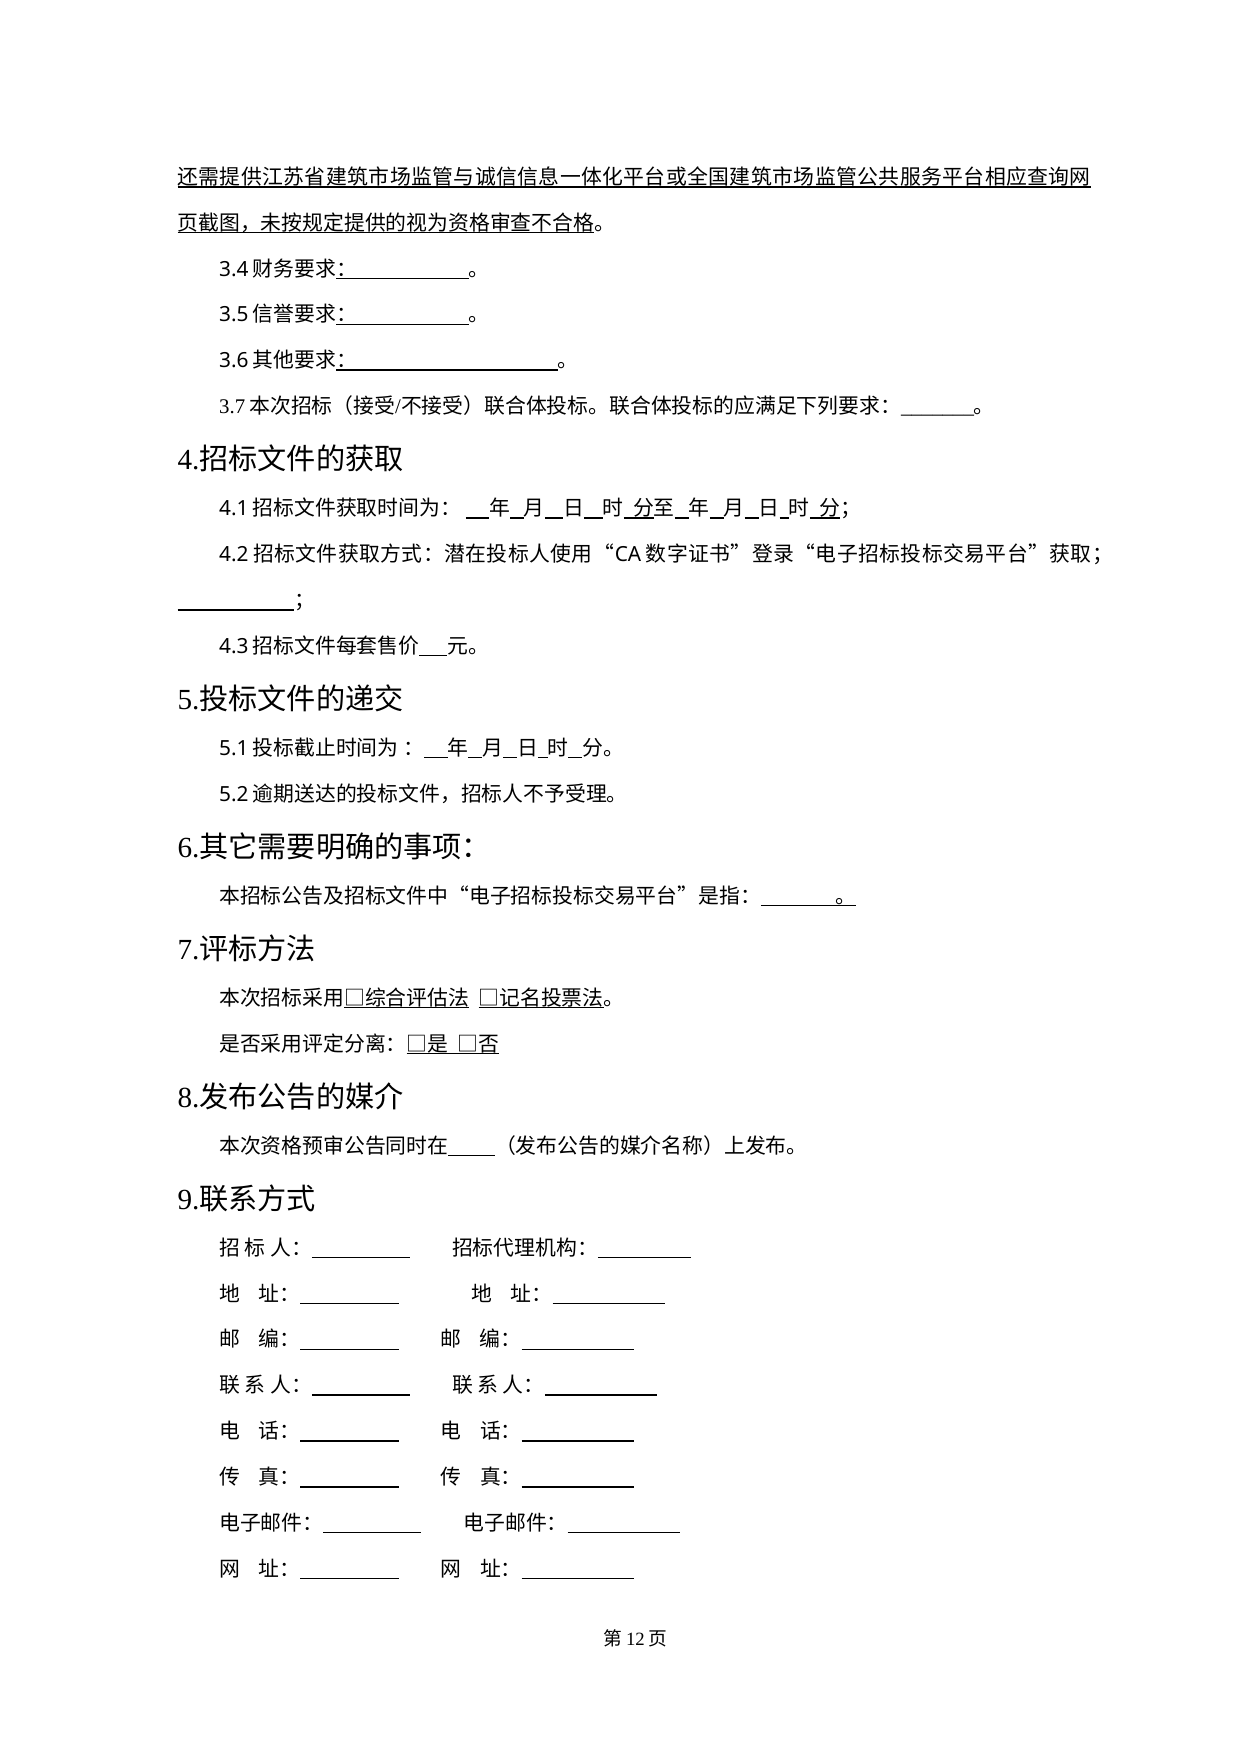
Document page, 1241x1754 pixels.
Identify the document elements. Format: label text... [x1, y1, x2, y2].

text 7.评标方法 [177, 923, 1092, 968]
text 电子邮件： 电子邮件： [219, 1493, 1092, 1539]
text 4.3招标文件每套售价 元。 [177, 616, 1092, 662]
text 联 系 人： 联 系 人： [219, 1356, 1092, 1402]
text 6.其它需要明确的事项： [177, 821, 1092, 866]
text 招 标 人： 招标代理机构： [177, 1218, 1092, 1264]
text 4.1招标文件获取时间为： 年 月 日 时 分至 年 月 日 时 分； [177, 479, 1092, 525]
text 地 址： 地 址： [219, 1264, 1092, 1310]
text 邮 编： 邮 编： [219, 1310, 1092, 1356]
text 3.6其他要求： 。 [177, 331, 1092, 377]
text 5.1投标截止时间为 ： 年 月 日 时 分。 [177, 718, 1092, 764]
text 4.2招标文件获取方式：潜在投标人使用“CA数字证书”登录“电子招标投标交易平台”获取； ； [177, 525, 1092, 616]
text 本次资格预审公告同时在 （发布公告的媒介名称）上发布。 [177, 1116, 1092, 1162]
text 3.4财务要求： 。 [177, 239, 1092, 285]
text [177, 148, 1092, 239]
text 传 真： 传 真： [219, 1448, 1092, 1493]
text 是否采用评定分离：□是 □否 [177, 1014, 1092, 1060]
text 3.7本次招标（接受/不接受）联合体投标。联合体投标的应满足下列要求：_______。 [177, 377, 1092, 423]
text 5.投标文件的递交 [177, 673, 1092, 718]
text 8.发布公告的媒介 [177, 1071, 1092, 1116]
text 9.联系方式 [177, 1173, 1092, 1218]
text 4.招标文件的获取 [177, 433, 1092, 479]
text 本招标公告及招标文件中“电子招标投标交易平台”是指： 。 [177, 866, 1092, 912]
text 本次招标采用□综合评估法 □记名投票法。 [177, 968, 1092, 1014]
text 电 话： 电 话： [219, 1402, 1092, 1448]
text 网 址： 网 址： [219, 1539, 1092, 1585]
text 5.2逾期送达的投标文件，招标人不予受理。 [177, 764, 1092, 810]
text 3.5信誉要求： 。 [177, 285, 1092, 331]
